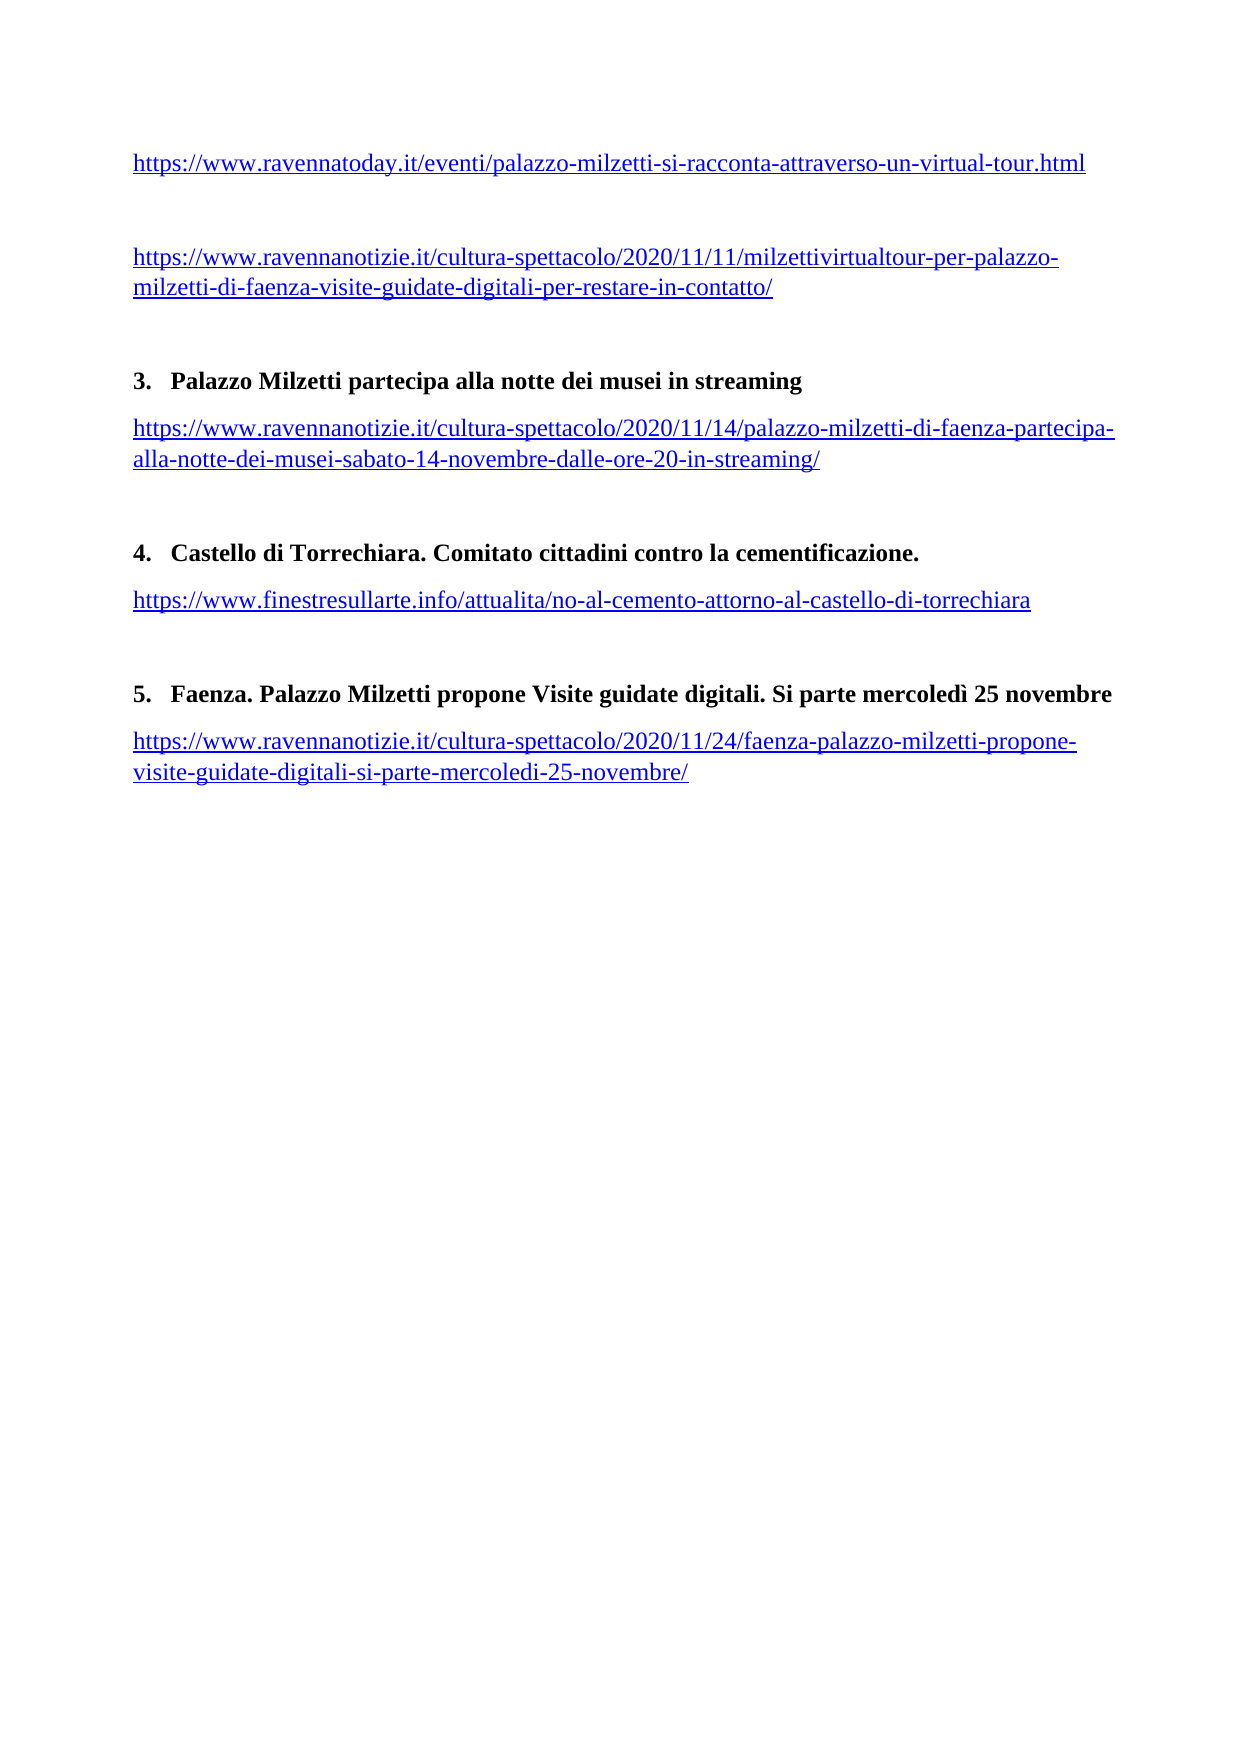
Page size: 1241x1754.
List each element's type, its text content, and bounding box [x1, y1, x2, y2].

list Faenza. Palazzo Milzetti propone Visite guidate digitali. Si parte mercoledì 25 novembre [133, 679, 1122, 708]
text https://www.ravennanotizie.it/cultura-spettacolo/2020/11/11/milzettivirtualtour-per-palazzo-milzetti-di-faenza-visite-guidate-digitali-per-restare-in-contatto/ [133, 242, 1122, 301]
list Palazzo Milzetti partecipa alla notte dei musei in streaming [133, 366, 1122, 395]
text https://www.ravennanotizie.it/cultura-spettacolo/2020/11/24/faenza-palazzo-milzetti-propone-visite-guidate-digitali-si-parte-mercoledi-25-novembre/ [133, 726, 1122, 786]
text https://www.ravennanotizie.it/cultura-spettacolo/2020/11/14/palazzo-milzetti-di-faenza-partecipa-alla-notte-dei-musei-sabato-14-novembre-dalle-ore-20-in-streaming/ [133, 413, 1122, 473]
text https://www.finestresullarte.info/attualita/no-al-cemento-attorno-al-castello-di-torrechiara [133, 585, 1122, 614]
text https://www.ravennatoday.it/eventi/palazzo-milzetti-si-racconta-attraverso-un-virtual-tour.html [133, 148, 1122, 176]
list Castello di Torrechiara. Comitato cittadini contro la cementificazione. [133, 538, 1122, 567]
